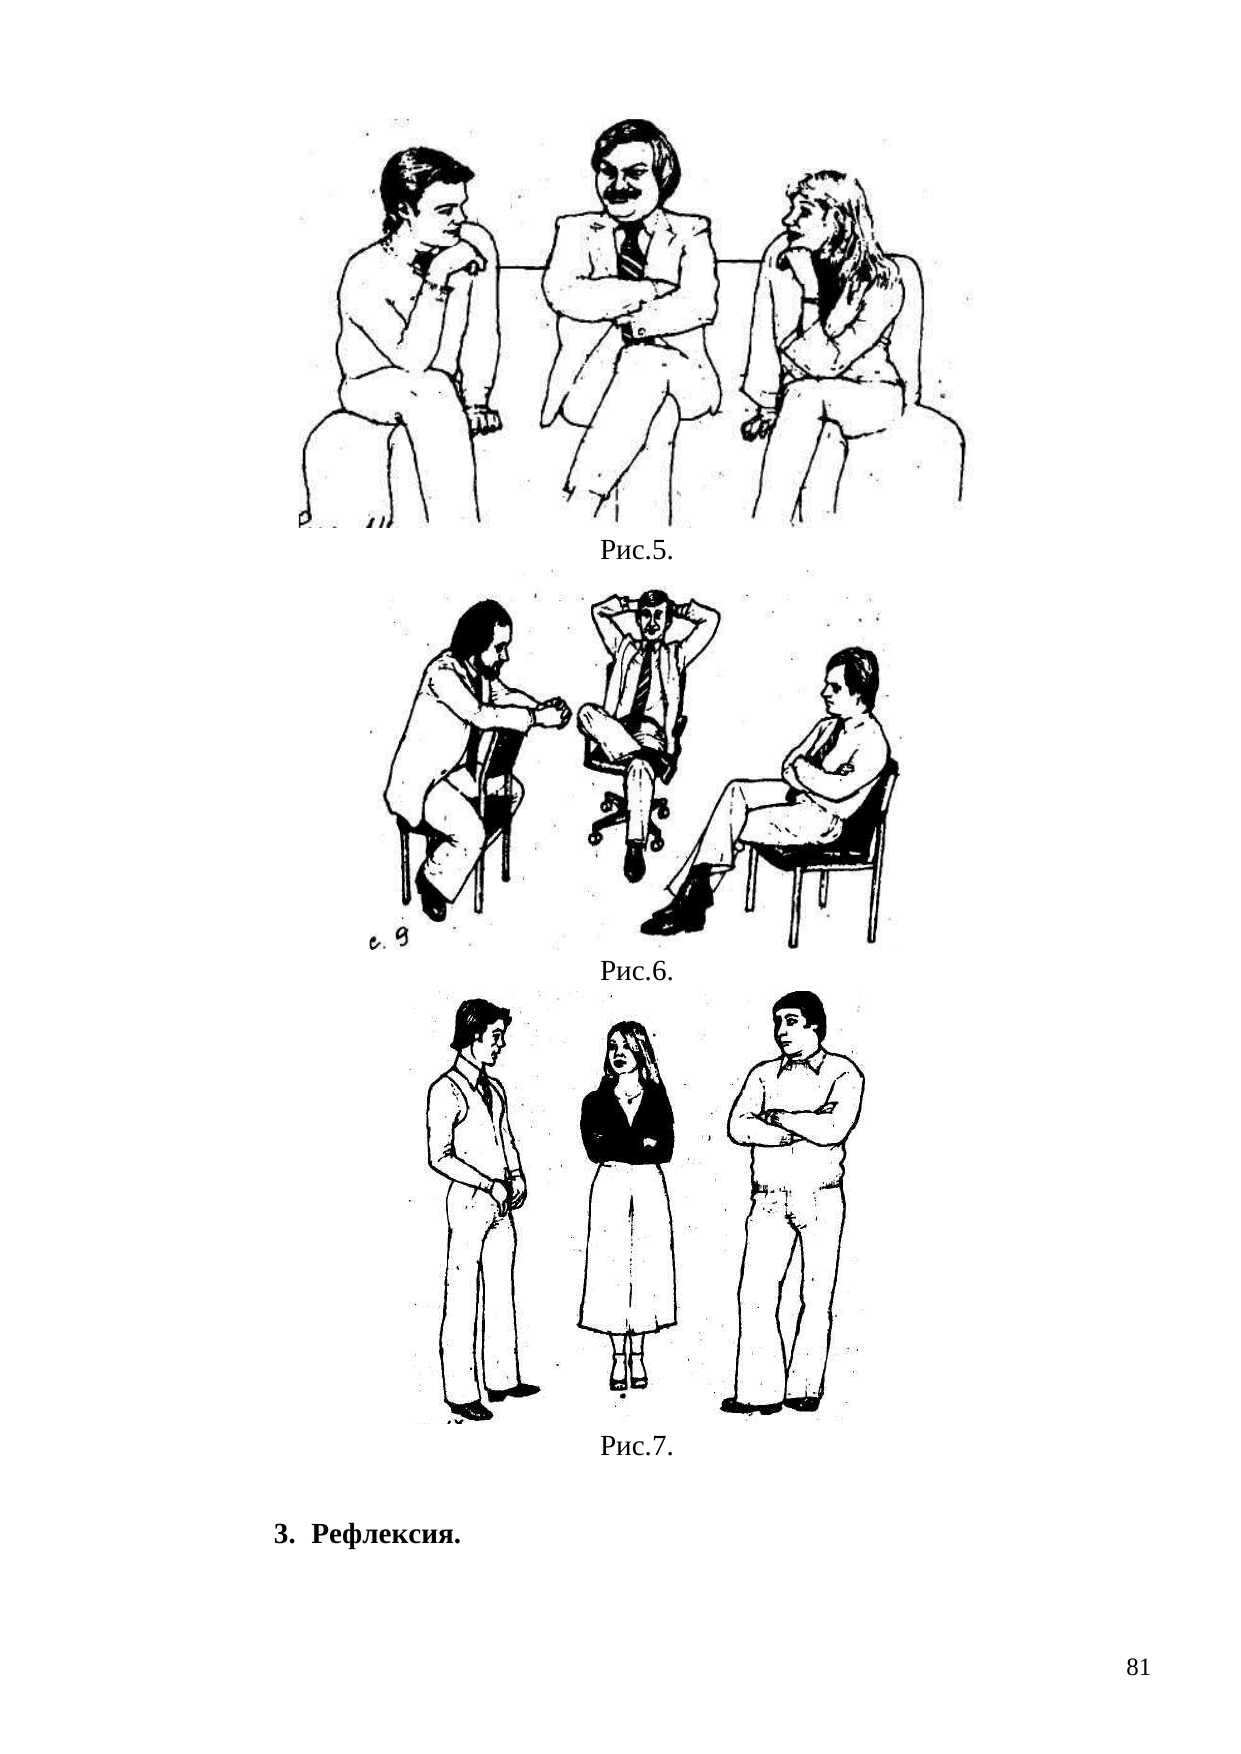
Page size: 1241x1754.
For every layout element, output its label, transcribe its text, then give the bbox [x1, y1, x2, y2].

table_cell Рис.5. [166, 118, 1107, 570]
table_cell Рис.7. [166, 991, 1107, 1466]
table_cell Рис.6. [166, 570, 1107, 991]
list Рефлексия. [274, 1516, 1152, 1549]
